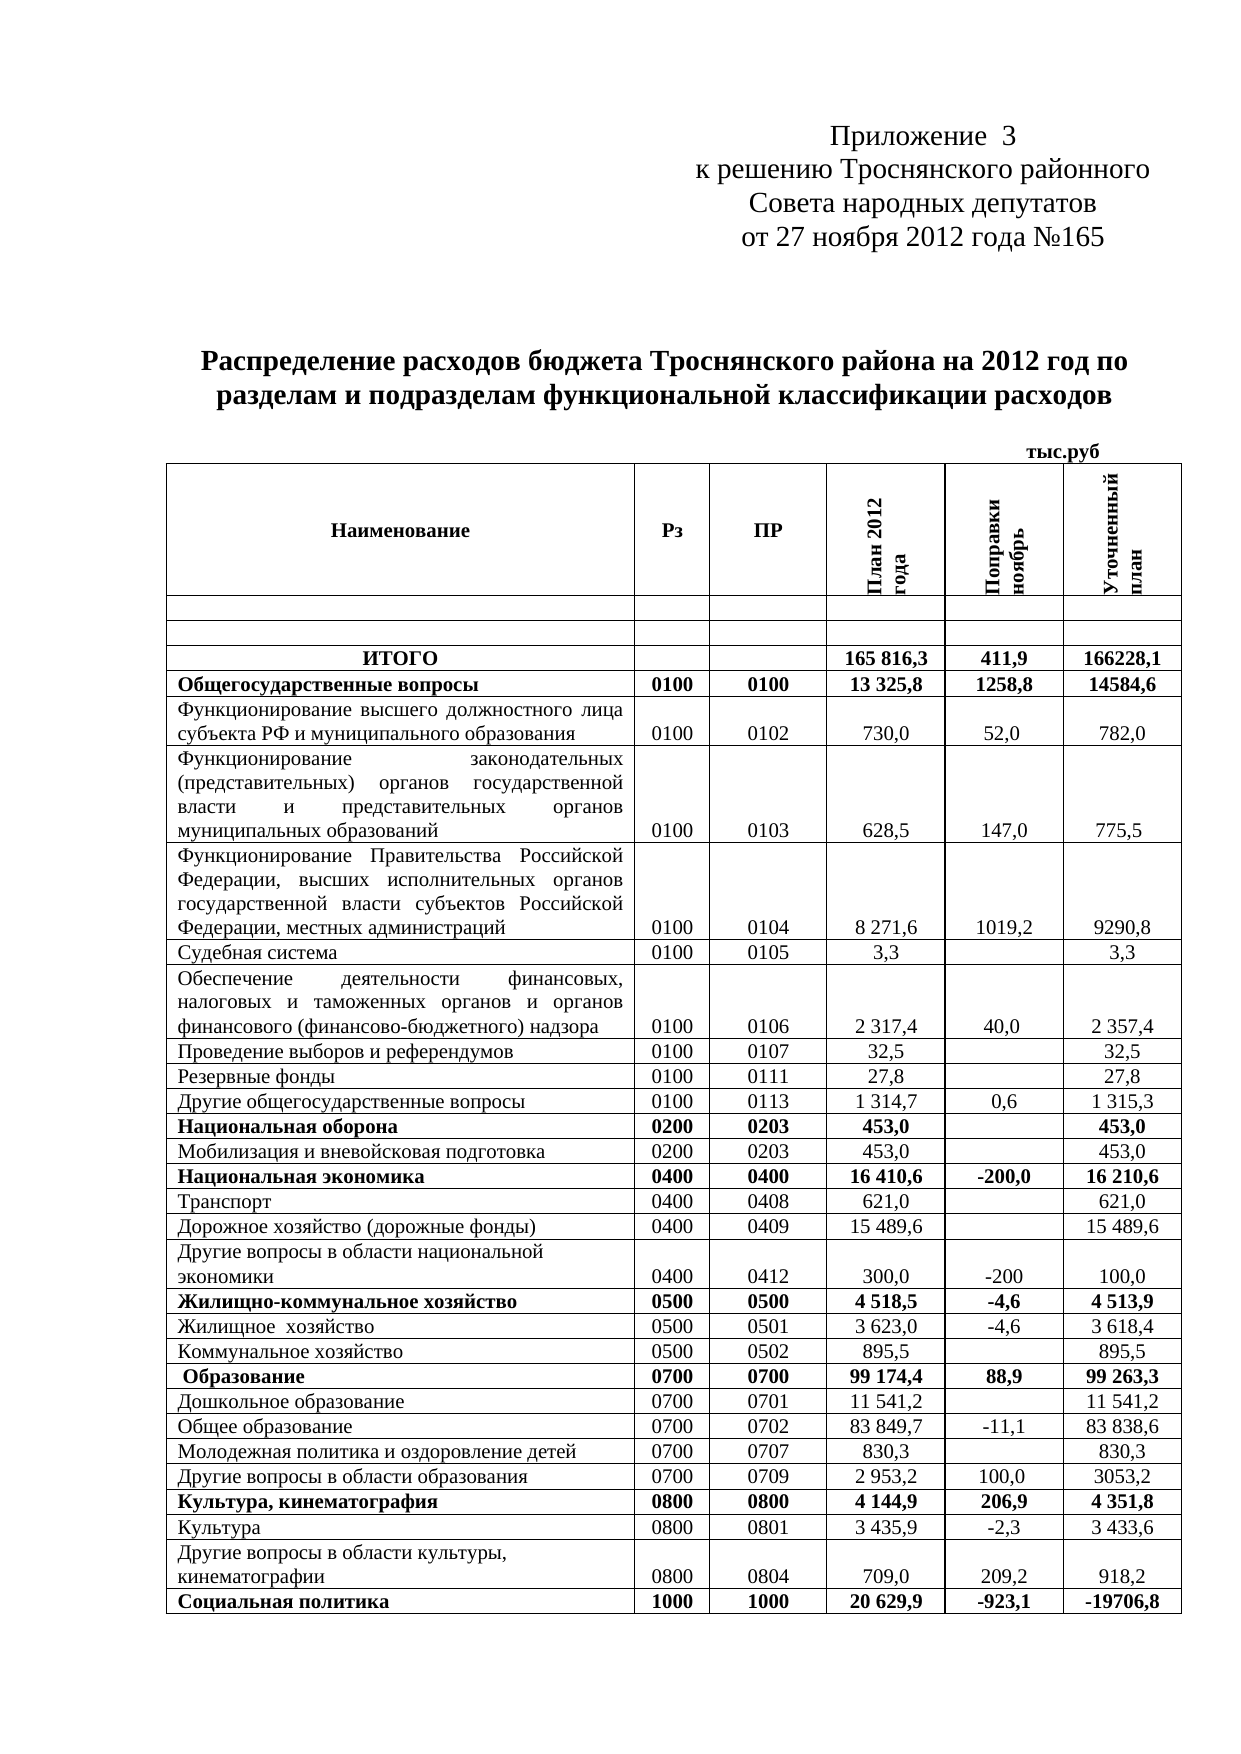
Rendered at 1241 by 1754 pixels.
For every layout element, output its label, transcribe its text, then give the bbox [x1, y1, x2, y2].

table_cell 11 541,2 [1064, 1389, 1181, 1413]
table_cell Жилищно-коммунальное хозяйство [167, 1289, 634, 1313]
table_cell 0400 [635, 1189, 709, 1213]
table_cell 0102 [710, 697, 826, 745]
table_cell 0105 [710, 940, 826, 964]
table_cell 782,0 [1064, 697, 1181, 745]
table_cell Судебная система [167, 940, 634, 964]
table_cell 1 315,3 [1064, 1089, 1181, 1113]
table_cell Общее образование [167, 1414, 634, 1438]
table_cell 621,0 [827, 1189, 944, 1213]
table_cell Проведение выборов и референдумов [167, 1039, 634, 1063]
table_cell 3,3 [827, 940, 944, 964]
table_cell 0701 [710, 1389, 826, 1413]
table_cell 300,0 [827, 1240, 944, 1288]
table_cell Культура [167, 1515, 634, 1539]
table_cell 0400 [710, 1164, 826, 1188]
table_cell 3 618,4 [1064, 1314, 1181, 1338]
table_cell Другие вопросы в области культуры, кинематографии [167, 1540, 634, 1588]
table_cell 100,0 [1064, 1240, 1181, 1288]
table_cell 453,0 [1064, 1139, 1181, 1163]
table_cell 27,8 [827, 1064, 944, 1088]
table_cell 775,5 [1064, 746, 1181, 842]
text тыс.руб [177, 439, 1152, 463]
table_cell 0107 [710, 1039, 826, 1063]
table_cell 4 351,8 [1064, 1490, 1181, 1513]
table_cell 99 263,3 [1064, 1364, 1181, 1388]
table_cell 709,0 [827, 1540, 944, 1588]
table_cell 0804 [710, 1540, 826, 1588]
table_cell Функционирование законодательных (представительных) органов государственной власти и представительных органов муниципальных образований [167, 746, 634, 842]
table_cell Образование [167, 1364, 634, 1388]
table_cell 830,3 [1064, 1439, 1181, 1463]
table_cell 3 623,0 [827, 1314, 944, 1338]
table_cell 895,5 [1064, 1339, 1181, 1363]
table_cell 2 317,4 [827, 965, 944, 1038]
table_cell 32,5 [827, 1039, 944, 1063]
table_cell 0100 [635, 940, 709, 964]
table_cell Дошкольное образование [167, 1389, 634, 1413]
table_cell [946, 1339, 1063, 1363]
table_cell 0104 [710, 843, 826, 939]
table_cell [946, 596, 1063, 620]
table_cell 0103 [710, 746, 826, 842]
table_cell 3053,2 [1064, 1464, 1181, 1488]
table_cell 621,0 [1064, 1189, 1181, 1213]
table_cell 0111 [710, 1064, 826, 1088]
table_cell 1258,8 [946, 671, 1063, 696]
table_cell -4,6 [946, 1289, 1063, 1313]
text Распределение расходов бюджета Троснянского района на 2012 год по разделам и подразделам функциональной классификации расходов [177, 343, 1152, 410]
table_cell 0800 [635, 1515, 709, 1539]
table_cell [946, 1389, 1063, 1413]
table_cell 0700 [710, 1364, 826, 1388]
table_cell [946, 1214, 1063, 1238]
table_cell Молодежная политика и оздоровление детей [167, 1439, 634, 1463]
table_cell Функционирование Правительства Российской Федерации, высших исполнительных органов государственной власти субъектов Российской Федерации, местных администраций [167, 843, 634, 939]
table_cell 411,9 [946, 646, 1063, 670]
table_cell 20 629,9 [827, 1589, 944, 1613]
table_cell 2 357,4 [1064, 965, 1181, 1038]
table_cell 0100 [635, 1039, 709, 1063]
table_cell 0409 [710, 1214, 826, 1238]
table_cell -19706,8 [1064, 1589, 1181, 1613]
table_cell 0700 [635, 1389, 709, 1413]
text от 27 ноября 2012 года №165 [694, 219, 1152, 252]
table_cell [635, 596, 709, 620]
table_cell -200,0 [946, 1164, 1063, 1188]
table_cell 2 953,2 [827, 1464, 944, 1488]
text Приложение 3 [694, 118, 1152, 152]
table_cell 0,6 [946, 1089, 1063, 1113]
table_cell 0800 [710, 1490, 826, 1513]
table_cell [946, 1039, 1063, 1063]
table_cell Национальная оборона [167, 1114, 634, 1138]
table_cell -923,1 [946, 1589, 1063, 1613]
table_cell 0100 [635, 697, 709, 745]
table_cell 918,2 [1064, 1540, 1181, 1588]
table_cell 0400 [635, 1164, 709, 1188]
table_cell Другие общегосударственные вопросы [167, 1089, 634, 1113]
table_cell [946, 1439, 1063, 1463]
table_header План 2012 года [827, 464, 944, 595]
table_cell [167, 596, 634, 620]
table_cell Жилищное хозяйство [167, 1314, 634, 1338]
table_cell 0800 [635, 1540, 709, 1588]
table_cell 166228,1 [1064, 646, 1181, 670]
table_cell [946, 1114, 1063, 1138]
table_cell 3 433,6 [1064, 1515, 1181, 1539]
table_cell 1000 [635, 1589, 709, 1613]
table_cell 15 489,6 [1064, 1214, 1181, 1238]
table_cell 0500 [635, 1339, 709, 1363]
table_cell 0700 [635, 1364, 709, 1388]
table_header Рз [635, 464, 709, 595]
table_header ПР [710, 464, 826, 595]
table_cell Коммунальное хозяйство [167, 1339, 634, 1363]
table_cell [635, 646, 709, 670]
table_cell 453,0 [827, 1114, 944, 1138]
table_cell 0400 [635, 1214, 709, 1238]
table_cell 0707 [710, 1439, 826, 1463]
table_cell Национальная экономика [167, 1164, 634, 1188]
table_cell Дорожное хозяйство (дорожные фонды) [167, 1214, 634, 1238]
table_header Наименование [167, 464, 634, 595]
table_cell 0100 [635, 1064, 709, 1088]
table_cell 52,0 [946, 697, 1063, 745]
table_cell -200 [946, 1240, 1063, 1288]
table_cell 209,2 [946, 1540, 1063, 1588]
table_cell 147,0 [946, 746, 1063, 842]
table_cell 0500 [710, 1289, 826, 1313]
table_cell 13 325,8 [827, 671, 944, 696]
table_cell 83 838,6 [1064, 1414, 1181, 1438]
table_cell 0700 [635, 1414, 709, 1438]
table_cell Мобилизация и вневойсковая подготовка [167, 1139, 634, 1163]
table_cell [946, 621, 1063, 645]
table_cell 0801 [710, 1515, 826, 1539]
table_cell 453,0 [827, 1139, 944, 1163]
table_cell 0100 [635, 1089, 709, 1113]
table_cell 0200 [635, 1139, 709, 1163]
table_cell -11,1 [946, 1414, 1063, 1438]
table_cell 0100 [710, 671, 826, 696]
table_cell Социальная политика [167, 1589, 634, 1613]
table_cell [710, 621, 826, 645]
table_cell [946, 1064, 1063, 1088]
table_cell 0400 [635, 1240, 709, 1288]
table_cell 165 816,3 [827, 646, 944, 670]
table_cell [635, 621, 709, 645]
table_cell 14584,6 [1064, 671, 1181, 696]
table_cell [167, 621, 634, 645]
table_cell 0700 [635, 1439, 709, 1463]
table_cell 1000 [710, 1589, 826, 1613]
table_cell -4,6 [946, 1314, 1063, 1338]
table_cell 0702 [710, 1414, 826, 1438]
table_cell 16 410,6 [827, 1164, 944, 1188]
table_cell 0700 [635, 1464, 709, 1488]
table_cell 40,0 [946, 965, 1063, 1038]
table_cell 0501 [710, 1314, 826, 1338]
table_cell 3,3 [1064, 940, 1181, 964]
table_cell Транспорт [167, 1189, 634, 1213]
table_cell 4 518,5 [827, 1289, 944, 1313]
table_cell 206,9 [946, 1490, 1063, 1513]
table_cell 0500 [635, 1314, 709, 1338]
table_cell 730,0 [827, 697, 944, 745]
table_cell [946, 940, 1063, 964]
table_cell 0709 [710, 1464, 826, 1488]
table_cell [1064, 596, 1181, 620]
table_cell Другие вопросы в области образования [167, 1464, 634, 1488]
table_cell 4 144,9 [827, 1490, 944, 1513]
table_cell 0100 [635, 965, 709, 1038]
table_cell 0100 [635, 746, 709, 842]
table_cell 0800 [635, 1490, 709, 1513]
table_cell [710, 596, 826, 620]
table_cell Культура, кинематография [167, 1490, 634, 1513]
table_cell 9290,8 [1064, 843, 1181, 939]
table_cell 0502 [710, 1339, 826, 1363]
table_cell 0203 [710, 1139, 826, 1163]
table_cell 3 435,9 [827, 1515, 944, 1539]
table_cell 0412 [710, 1240, 826, 1288]
table_cell 83 849,7 [827, 1414, 944, 1438]
table_cell 100,0 [946, 1464, 1063, 1488]
table_cell Общегосударственные вопросы [167, 671, 634, 696]
table_cell 453,0 [1064, 1114, 1181, 1138]
table_cell Обеспечение деятельности финансовых, налоговых и таможенных органов и органов финансового (финансово-бюджетного) надзора [167, 965, 634, 1038]
table_cell 0200 [635, 1114, 709, 1138]
table_cell 0500 [635, 1289, 709, 1313]
table_cell [710, 646, 826, 670]
table_cell 628,5 [827, 746, 944, 842]
table_cell 0106 [710, 965, 826, 1038]
table_cell 895,5 [827, 1339, 944, 1363]
table_cell 99 174,4 [827, 1364, 944, 1388]
table_cell [946, 1139, 1063, 1163]
table_cell 1019,2 [946, 843, 1063, 939]
table_cell Резервные фонды [167, 1064, 634, 1088]
table_cell [946, 1189, 1063, 1213]
text к решению Троснянского районного Совета народных депутатов [694, 152, 1152, 219]
table_cell 0113 [710, 1089, 826, 1113]
table_cell -2,3 [946, 1515, 1063, 1539]
table_cell 15 489,6 [827, 1214, 944, 1238]
table_cell 27,8 [1064, 1064, 1181, 1088]
table_cell 32,5 [1064, 1039, 1181, 1063]
table_cell 830,3 [827, 1439, 944, 1463]
table_cell 88,9 [946, 1364, 1063, 1388]
table_header Поправки ноябрь [946, 464, 1063, 595]
table_header Уточненный план [1064, 464, 1181, 595]
table_cell 8 271,6 [827, 843, 944, 939]
table_cell [827, 596, 944, 620]
table_cell [827, 621, 944, 645]
table_cell [1064, 621, 1181, 645]
table_cell 0100 [635, 671, 709, 696]
table_cell 11 541,2 [827, 1389, 944, 1413]
table_cell 4 513,9 [1064, 1289, 1181, 1313]
table_cell ИТОГО [167, 646, 634, 670]
table_cell 0408 [710, 1189, 826, 1213]
table_cell 1 314,7 [827, 1089, 944, 1113]
table_cell 16 210,6 [1064, 1164, 1181, 1188]
table_cell Функционирование высшего должностного лица субъекта РФ и муниципального образования [167, 697, 634, 745]
table_cell 0203 [710, 1114, 826, 1138]
table_cell 0100 [635, 843, 709, 939]
table_cell Другие вопросы в области национальной экономики [167, 1240, 634, 1288]
